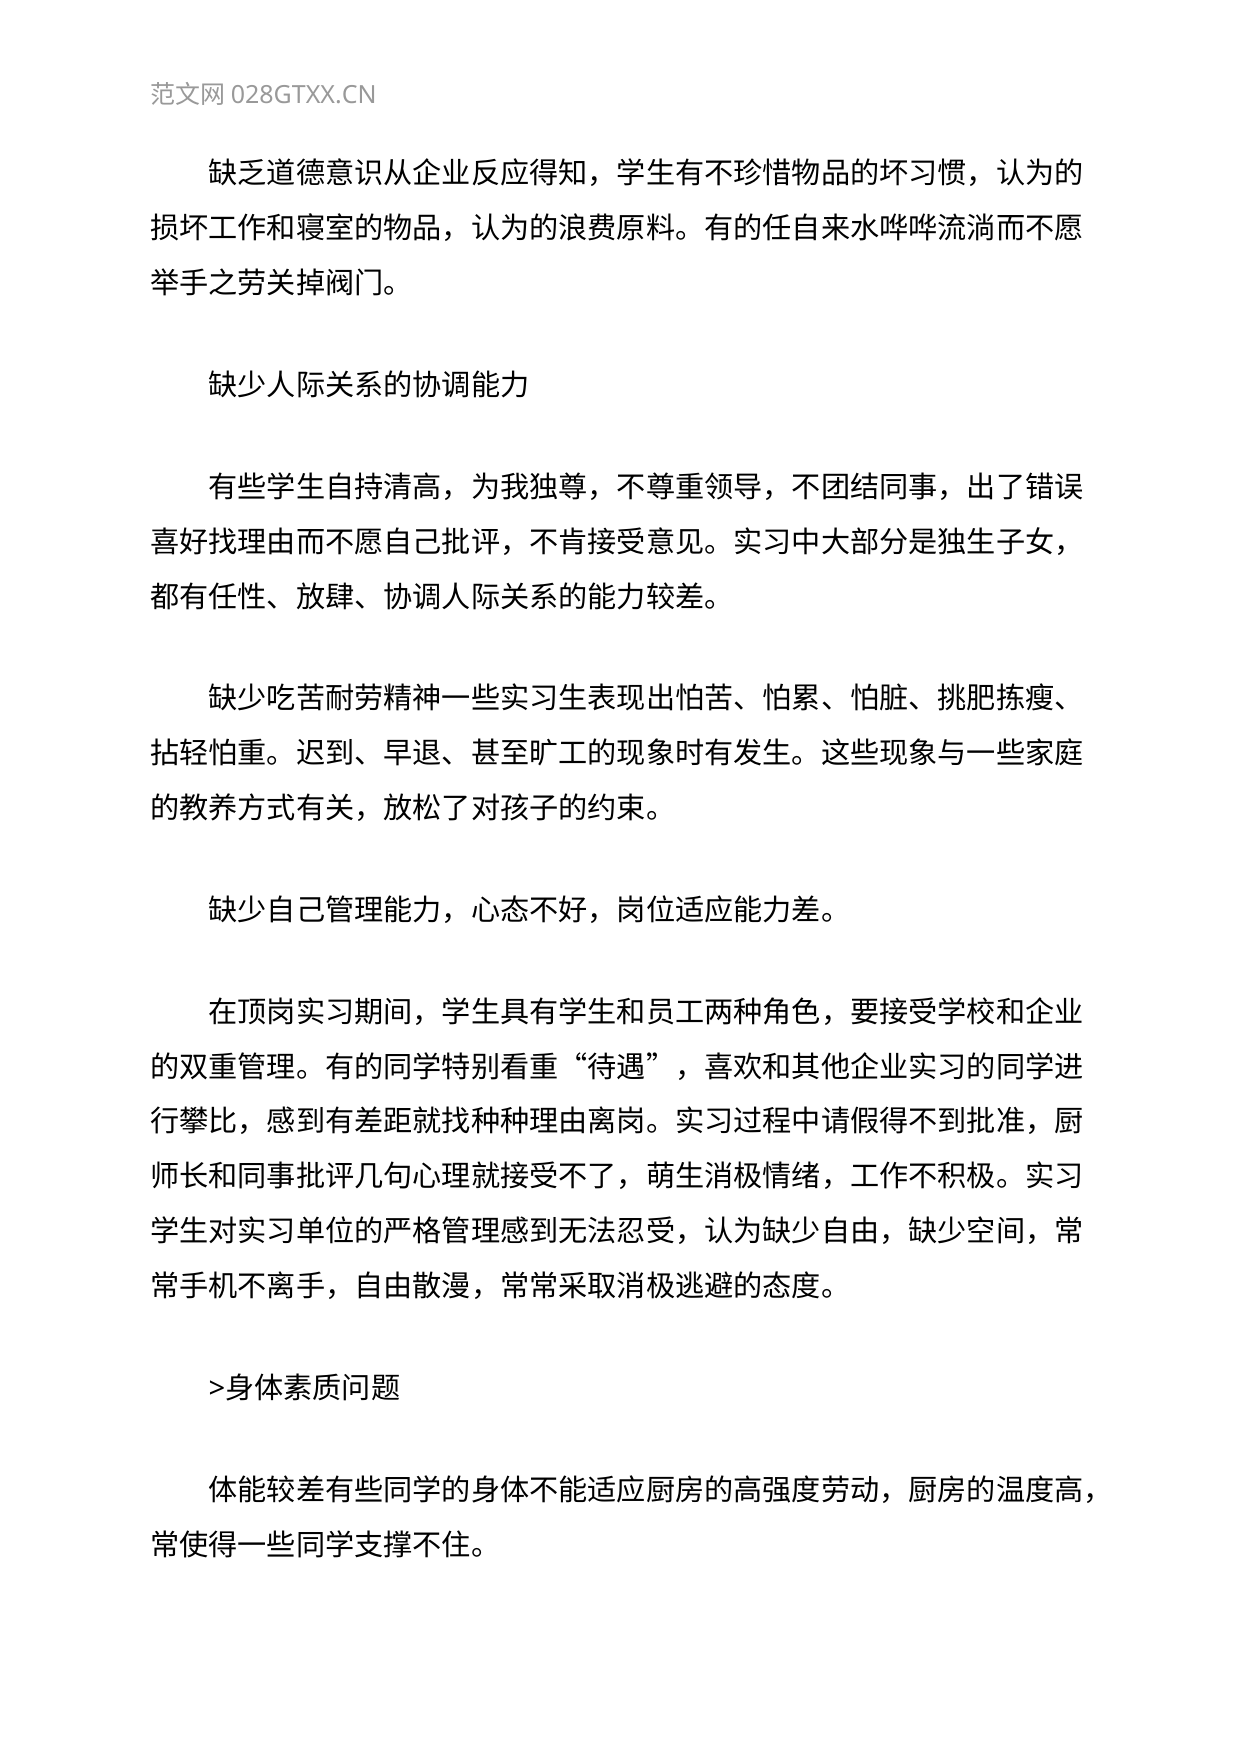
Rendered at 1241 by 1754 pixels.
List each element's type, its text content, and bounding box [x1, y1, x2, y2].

text 体能较差有些同学的身体不能适应厨房的高强度劳动，厨房的温度高，常使得一些同学支撑不住。 [150, 1466, 1090, 1564]
text 有些学生自持清高，为我独尊，不尊重领导，不团结同事，出了错误喜好找理由而不愿自己批评，不肯接受意见。实习中大部分是独生子女，都有任性、放肆、协调人际关系的能力较差。 [150, 463, 1090, 615]
text 在顶岗实习期间，学生具有学生和员工两种角色，要接受学校和企业的双重管理。有的同学特别看重“待遇”，喜欢和其他企业实习的同学进行攀比，感到有差距就找种种理由离岗。实习过程中请假得不到批准，厨师长和同事批评几句心理就接受不了，萌生消极情绪，工作不积极。实习学生对实习单位的严格管理感到无法忍受，认为缺少自由，缺少空间，常常手机不离手，自由散漫，常常采取消极逃避的态度。 [150, 988, 1090, 1305]
text 缺乏道德意识从企业反应得知，学生有不珍惜物品的坏习惯，认为的损坏工作和寝室的物品，认为的浪费原料。有的任自来水哗哗流淌而不愿举手之劳关掉阀门。 [150, 150, 1090, 302]
text >身体素质问题 [150, 1364, 1090, 1407]
text 缺少吃苦耐劳精神一些实习生表现出怕苦、怕累、怕脏、挑肥拣瘦、拈轻怕重。迟到、早退、甚至旷工的现象时有发生。这些现象与一些家庭的教养方式有关，放松了对孩子的约束。 [150, 675, 1090, 827]
text 缺少人际关系的协调能力 [150, 362, 1090, 404]
text 缺少自己管理能力，心态不好，岗位适应能力差。 [150, 886, 1090, 929]
